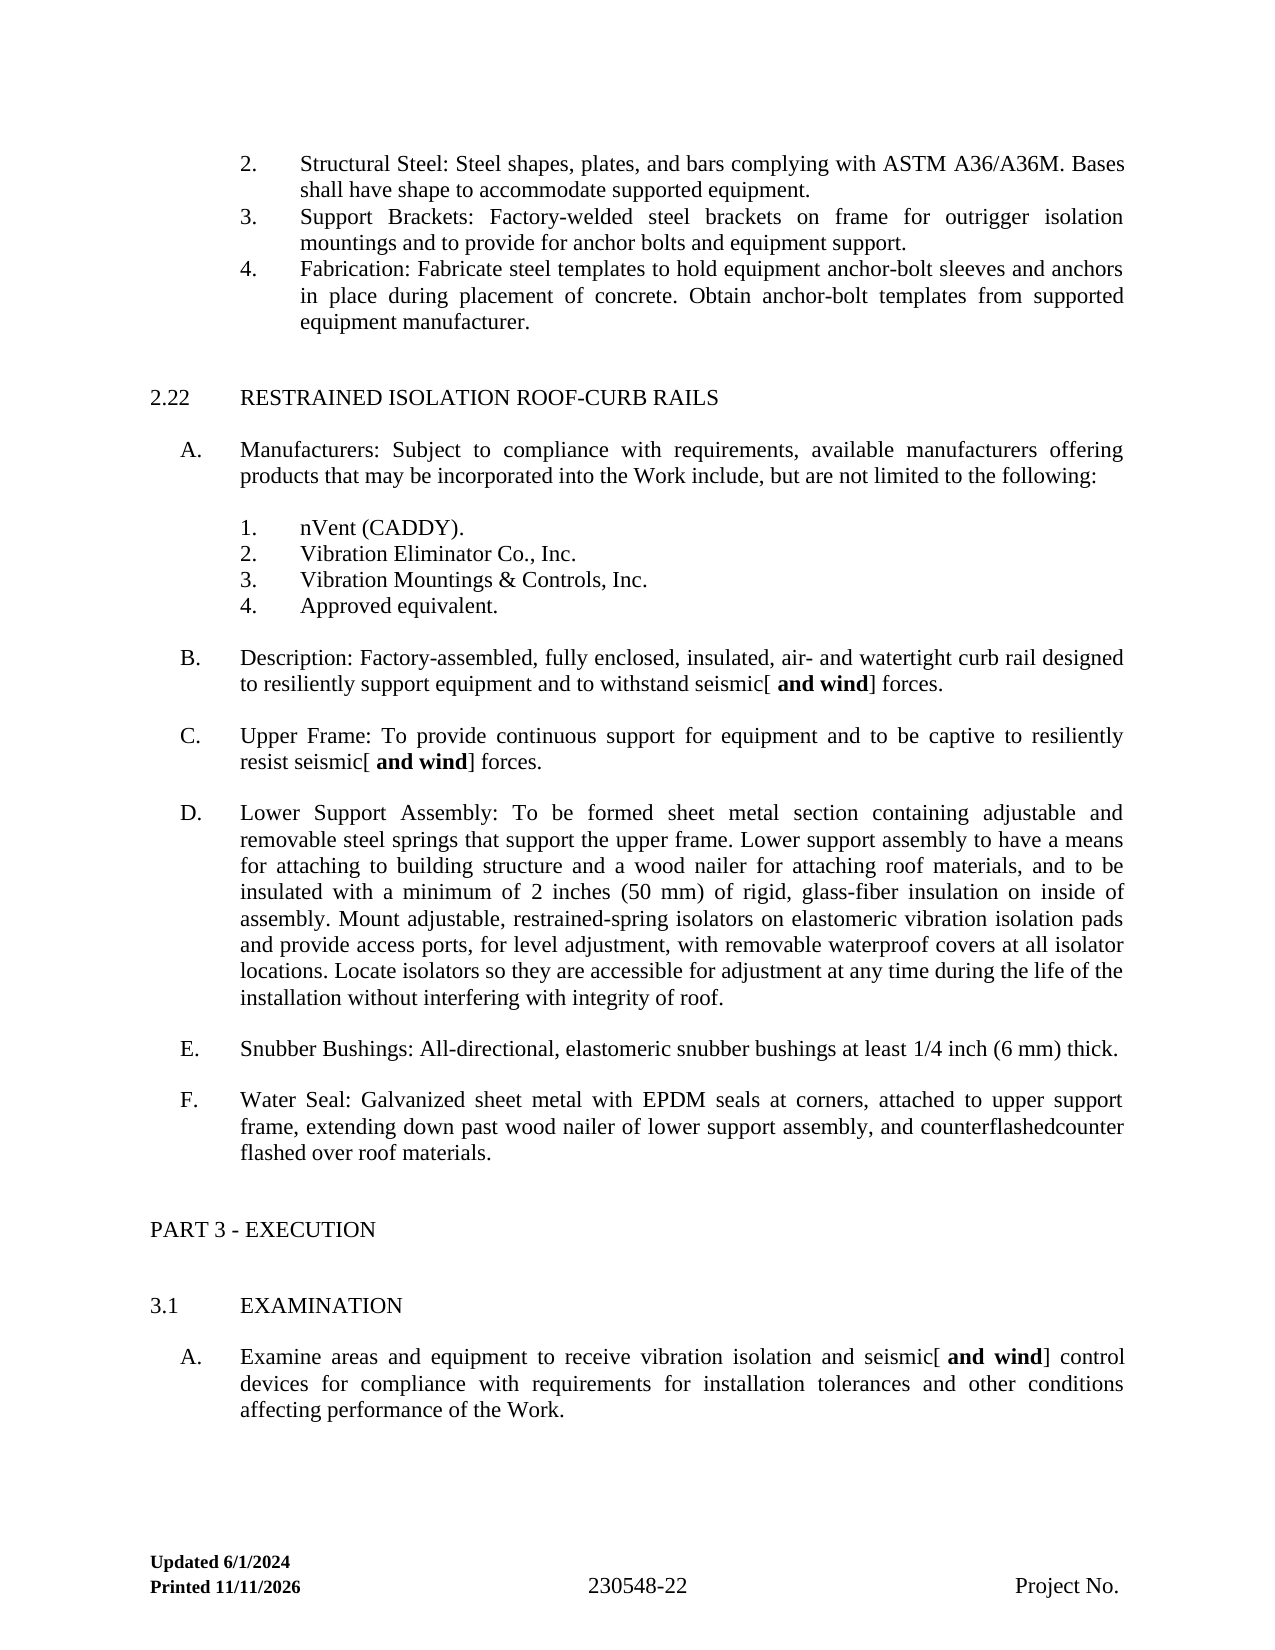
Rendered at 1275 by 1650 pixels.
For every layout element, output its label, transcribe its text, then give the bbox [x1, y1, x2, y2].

text Fabrication: Fabricate steel templates to hold equipment anchor-bolt sleeves and anchors in place during placement of concrete. Obtain anchor-bolt templates from supported equipment manufacturer. [240, 255, 1125, 334]
text nVent (CADDY). [240, 513, 1125, 540]
text EXECUTION [150, 1216, 1125, 1242]
text Structural Steel: Steel shapes, plates, and bars complying with ASTM A36/A36M. Bases shall have shape to accommodate supported equipment. [240, 150, 1125, 203]
text EXAMINATION [150, 1292, 1125, 1318]
text Description: Factory-assembled, fully enclosed, insulated, air- and watertight curb rail designed to resiliently support equipment and to withstand seismic[ and wind] forces. [180, 644, 1125, 697]
text Snubber Bushings: All-directional, elastomeric snubber bushings at least 1/4 inch (6 mm) thick. [180, 1035, 1125, 1062]
text Water Seal: Galvanized sheet metal with EPDM seals at corners, attached to upper support frame, extending down past wood nailer of lower support assembly, and counterflashedcounter flashed over roof materials. [180, 1087, 1125, 1166]
text Lower Support Assembly: To be formed sheet metal section containing adjustable and removable steel springs that support the upper frame. Lower support assembly to have a means for attaching to building structure and a wood nailer for attaching roof materials, and to be insulated with a minimum of 2 inches (50 mm) of rigid, glass-fiber insulation on inside of assembly. Mount adjustable, restrained-spring isolators on elastomeric vibration isolation pads and provide access ports, for level adjustment, with removable waterproof covers at all isolator locations. Locate isolators so they are accessible for adjustment at any time during the life of the installation without interfering with integrity of roof. [180, 799, 1125, 1010]
text Vibration Mountings & Controls, Inc. [240, 566, 1125, 593]
text Upper Frame: To provide continuous support for equipment and to be captive to resiliently resist seismic[ and wind] forces. [180, 722, 1125, 774]
text Vibration Eliminator Co., Inc. [240, 540, 1125, 566]
text Support Brackets: Factory-welded steel brackets on frame for outrigger isolation mountings and to provide for anchor bolts and equipment support. [240, 203, 1125, 255]
text Manufacturers: Subject to compliance with requirements, available manufacturers offering products that may be incorporated into the Work include, but are not limited to the following: [180, 436, 1125, 488]
text Examine areas and equipment to receive vibration isolation and seismic[ and wind] control devices for compliance with requirements for installation tolerances and other conditions affecting performance of the Work. [180, 1343, 1125, 1422]
text RESTRAINED ISOLATION ROOF-CURB RAILS [150, 384, 1125, 411]
text Approved equivalent. [240, 593, 1125, 619]
